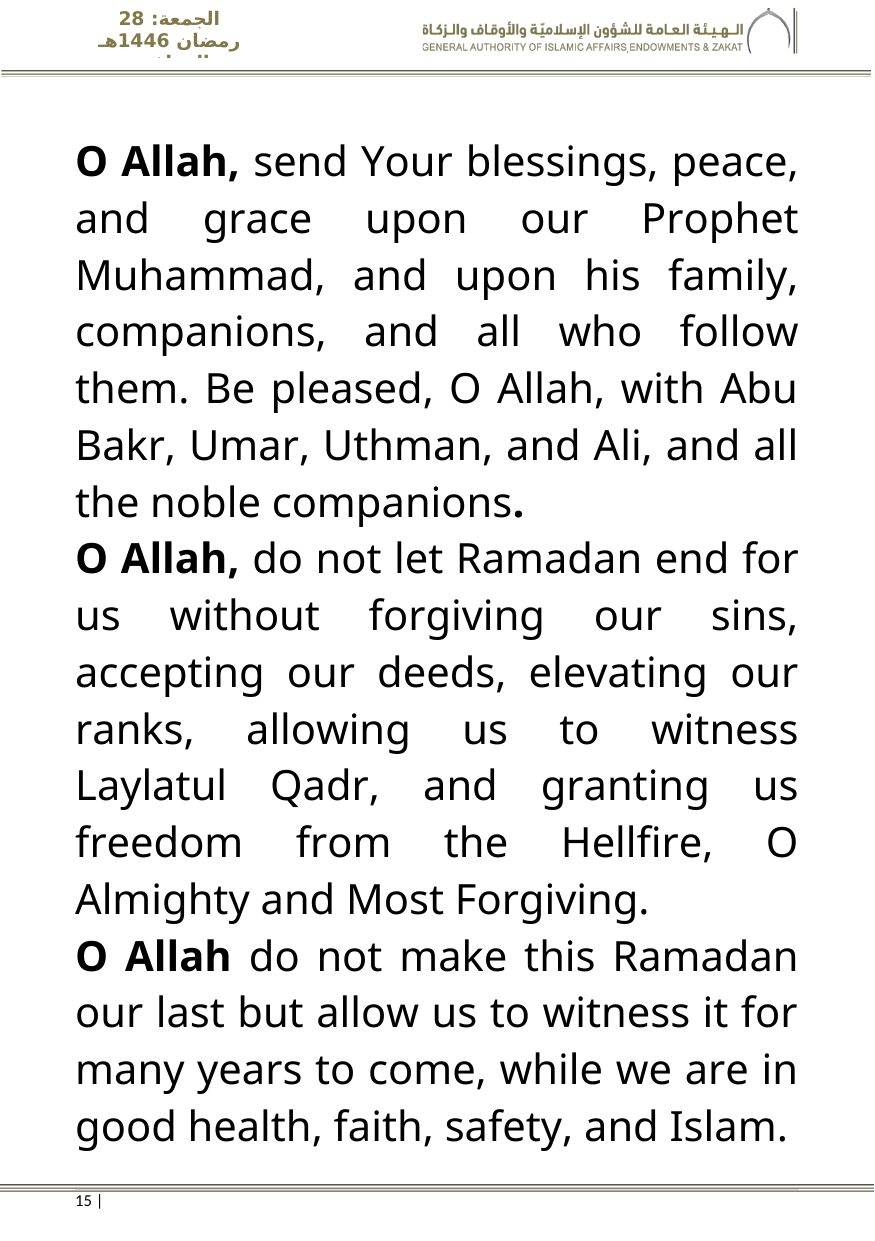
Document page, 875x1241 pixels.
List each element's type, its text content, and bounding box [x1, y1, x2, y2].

text O Allah do not make this Ramadan our last but allow us to witness it for many years to come, while we are in good health, faith, safety, and Islam. [75, 927, 799, 1154]
text O Allah, do not let Ramadan end for us without forgiving our sins, accepting our deeds, elevating our ranks, allowing us to witness Laylatul Qadr, and granting us freedom from the Hellfire, O Almighty and Most Forgiving. [75, 529, 799, 927]
picture [0, 70, 871, 77]
picture [422, 7, 797, 55]
text O Allah, send Your blessings, peace, and grace upon our Prophet Muhammad, and upon his family, companions, and all who follow them. Be pleased, O Allah, with Abu Bakr, Umar, Uthman, and Ali, and all the noble companions. [75, 77, 799, 529]
picture [0, 1184, 874, 1192]
